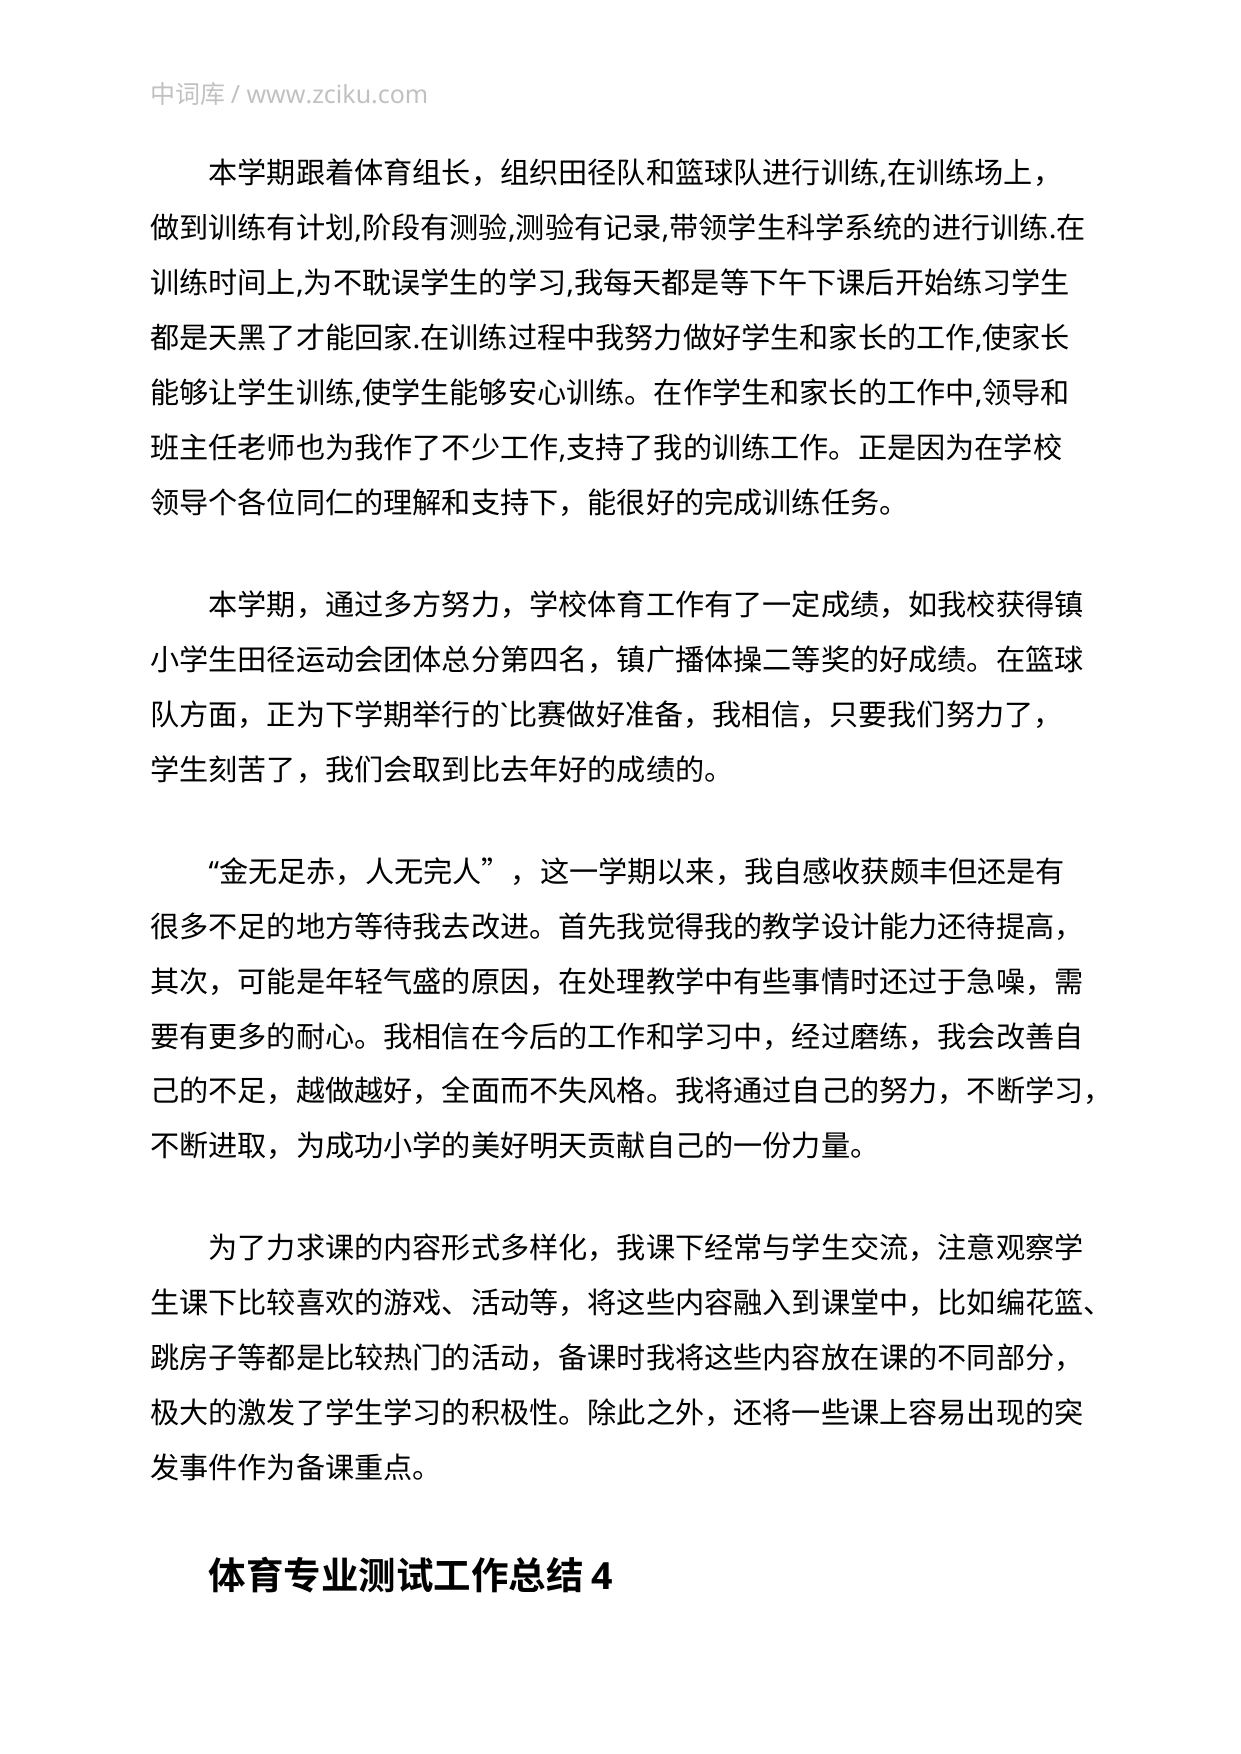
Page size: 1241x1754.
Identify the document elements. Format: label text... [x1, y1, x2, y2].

text 本学期跟着体育组长，组织田径队和篮球队进行训练,在训练场上，做到训练有计划,阶段有测验,测验有记录,带领学生科学系统的进行训练.在训练时间上,为不耽误学生的学习,我每天都是等下午下课后开始练习学生都是天黑了才能回家.在训练过程中我努力做好学生和家长的工作,使家长能够让学生训练,使学生能够安心训练。在作学生和家长的工作中,领导和班主任老师也为我作了不少工作,支持了我的训练工作。正是因为在学校领导个各位同仁的理解和支持下，能很好的完成训练任务。 [150, 150, 1090, 522]
text 为了力求课的内容形式多样化，我课下经常与学生交流，注意观察学生课下比较喜欢的游戏、活动等，将这些内容融入到课堂中，比如编花篮、跳房子等都是比较热门的活动，备课时我将这些内容放在课的不同部分，极大的激发了学生学习的积极性。除此之外，还将一些课上容易出现的突发事件作为备课重点。 [150, 1225, 1090, 1487]
text 本学期，通过多方努力，学校体育工作有了一定成绩，如我校获得镇小学生田径运动会团体总分第四名，镇广播体操二等奖的好成绩。在篮球队方面，正为下学期举行的`比赛做好准备，我相信，只要我们努力了，学生刻苦了，我们会取到比去年好的成绩的。 [150, 582, 1090, 789]
text 体育专业测试工作总结4 [150, 1546, 1090, 1601]
text “金无足赤，人无完人”，这一学期以来，我自感收获颇丰但还是有很多不足的地方等待我去改进。首先我觉得我的教学设计能力还待提高，其次，可能是年轻气盛的原因，在处理教学中有些事情时还过于急噪，需要有更多的耐心。我相信在今后的工作和学习中，经过磨练，我会改善自己的不足，越做越好，全面而不失风格。我将通过自己的努力，不断学习，不断进取，为成功小学的美好明天贡献自己的一份力量。 [150, 848, 1090, 1165]
